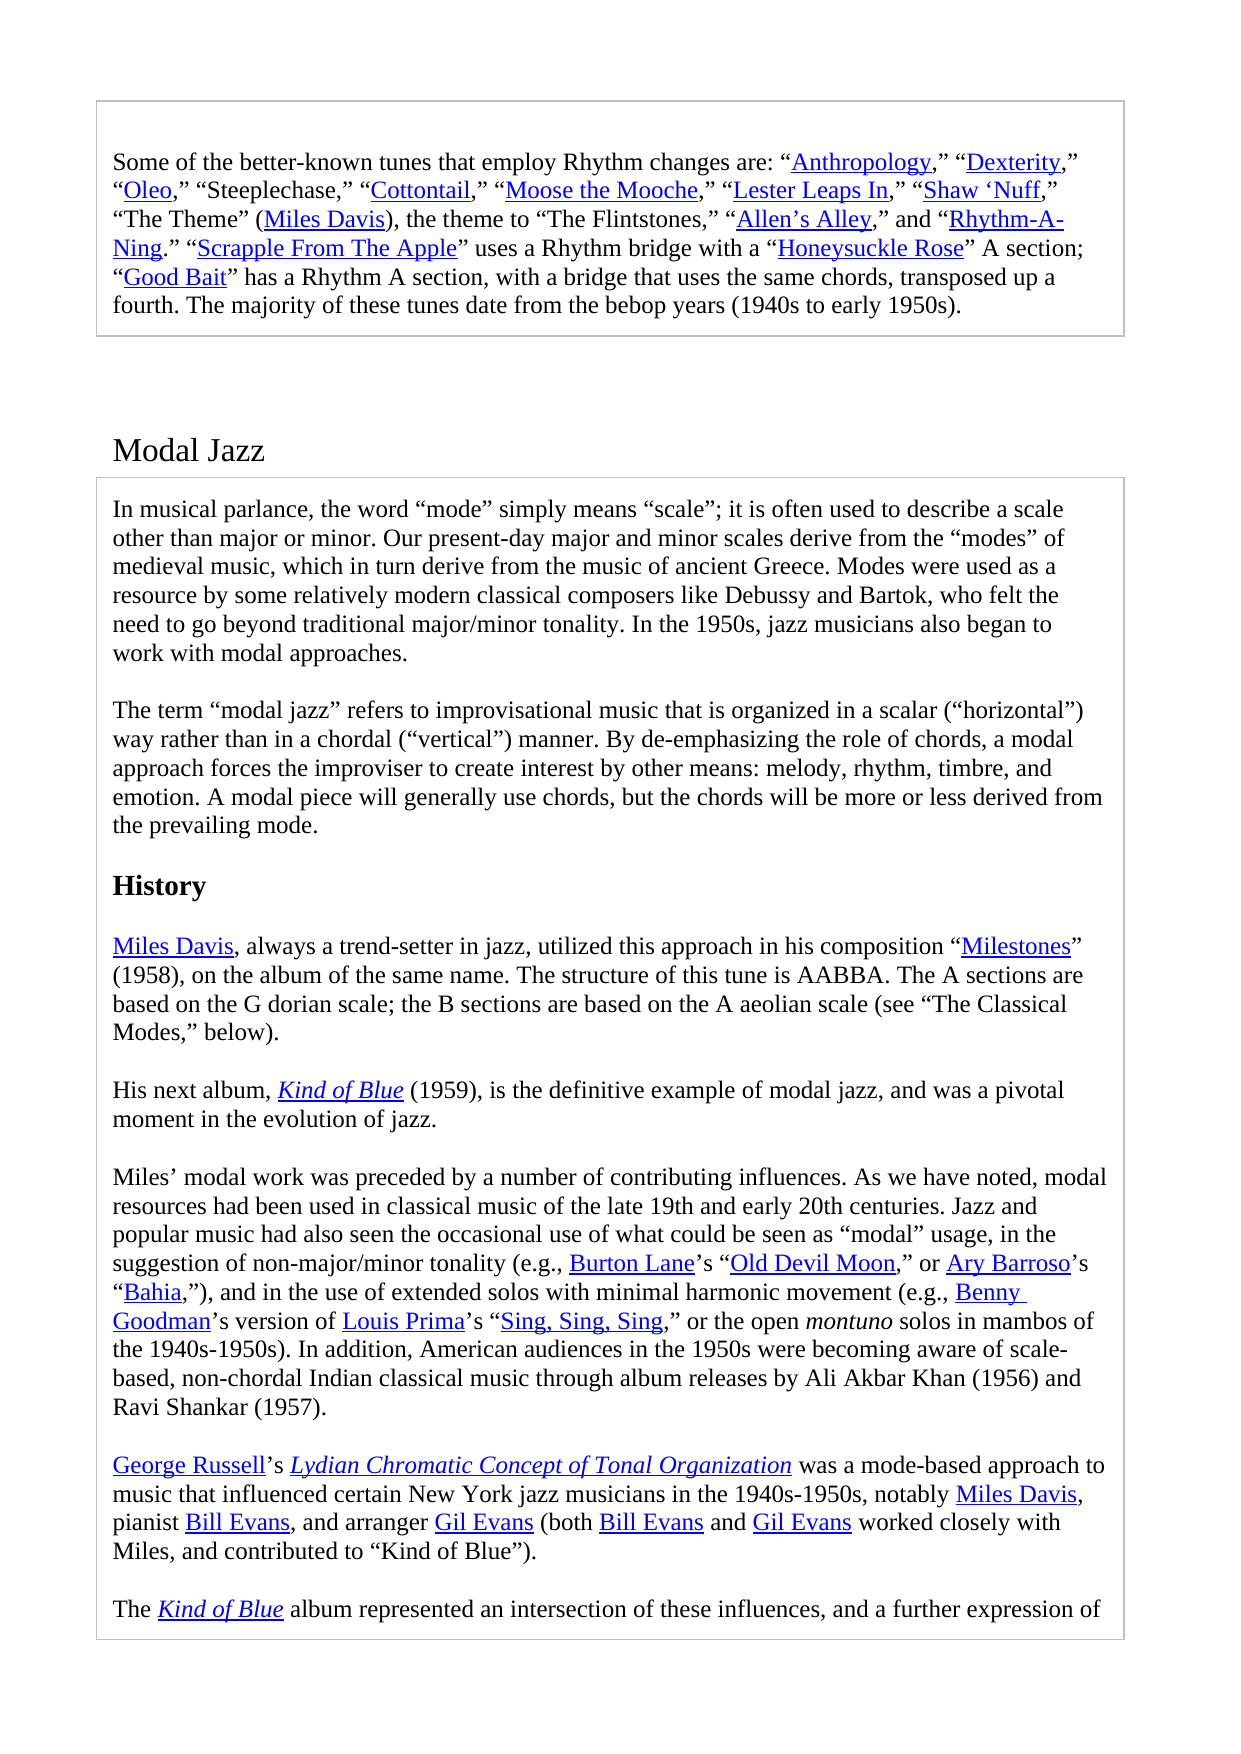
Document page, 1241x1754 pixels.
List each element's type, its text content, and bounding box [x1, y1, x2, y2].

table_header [97, 102, 1123, 335]
table_header Modal Jazz [104, 423, 1132, 477]
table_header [97, 478, 1123, 1638]
